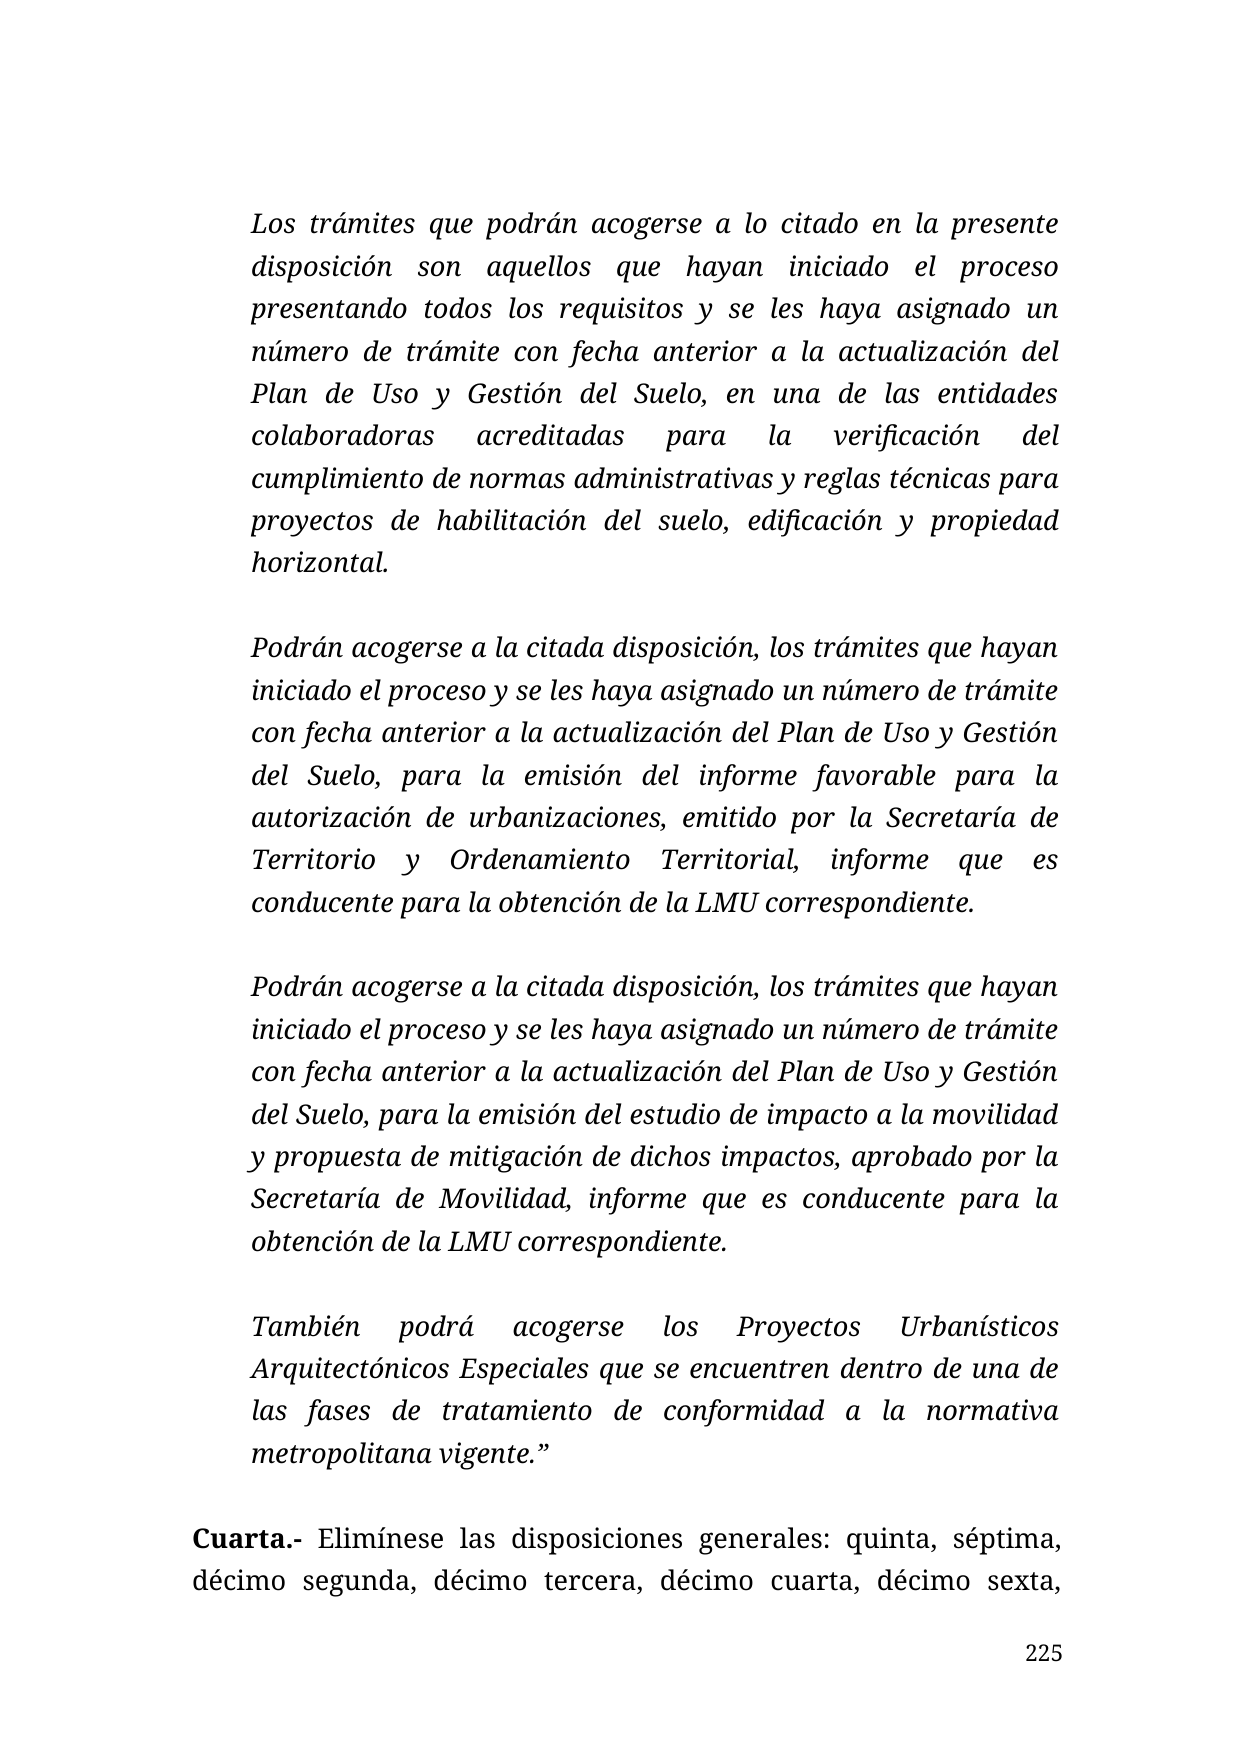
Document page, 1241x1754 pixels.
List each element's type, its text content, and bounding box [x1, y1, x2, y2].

text Podrán acogerse a la citada disposición, los trámites que hayan iniciado el proceso y se les haya asignado un número de trámite con fecha anterior a la actualización del Plan de Uso y Gestión del Suelo, para la emisión del estudio de impacto a la movilidad y propuesta de mitigación de dichos impactos, aprobado por la Secretaría de Movilidad, informe que es conducente para la obtención de la LMU correspondiente. [251, 968, 1063, 1259]
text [192, 1519, 1063, 1598]
text Podrán acogerse a la citada disposición, los trámites que hayan iniciado el proceso y se les haya asignado un número de trámite con fecha anterior a la actualización del Plan de Uso y Gestión del Suelo, para la emisión del informe favorable para la autorización de urbanizaciones, emitido por la Secretaría de Territorio y Ordenamiento Territorial, informe que es conducente para la obtención de la LMU correspondiente. [251, 629, 1063, 920]
text También podrá acogerse los Proyectos Urbanísticos Arquitectónicos Especiales que se encuentren dentro de una de las fases de tratamiento de conformidad a la normativa metropolitana vigente.” [251, 1307, 1063, 1471]
text Los trámites que podrán acogerse a lo citado en la presente disposición son aquellos que hayan iniciado el proceso presentando todos los requisitos y se les haya asignado un número de trámite con fecha anterior a la actualización del Plan de Uso y Gestión del Suelo, en una de las entidades colaboradoras acreditadas para la verificación del cumplimiento de normas administrativas y reglas técnicas para proyectos de habilitación del suelo, edificación y propiedad horizontal. [251, 205, 1063, 581]
